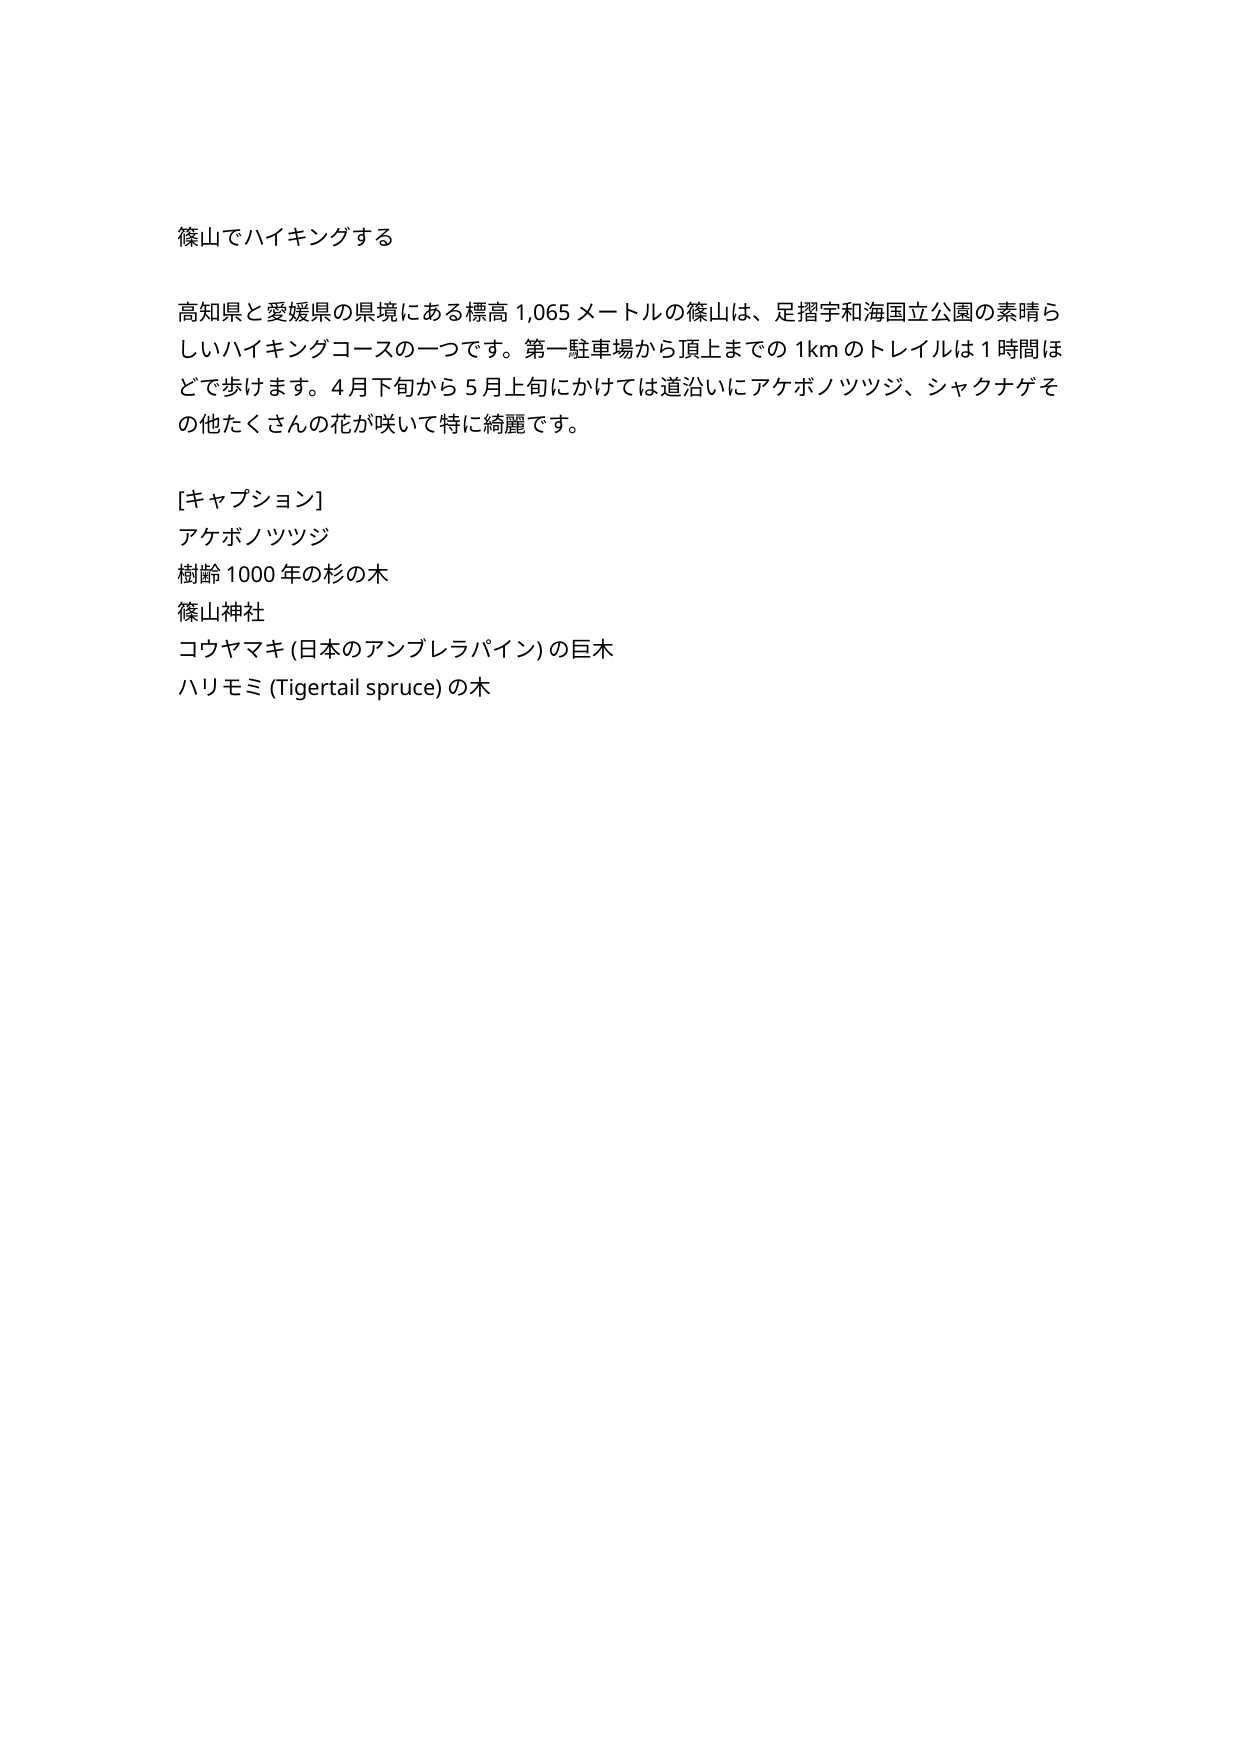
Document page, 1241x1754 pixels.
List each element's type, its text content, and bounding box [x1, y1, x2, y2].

text コウヤマキ (日本のアンブレラパイン) の巨木 [177, 629, 1063, 667]
text 高知県と愛媛県の県境にある標高1,065メートルの篠山は、足摺宇和海国立公園の素晴らしいハイキングコースの一つです。第一駐車場から頂上までの1kmのトレイルは1時間ほどで歩けます。4月下旬から5月上旬にかけては道沿いにアケボノツツジ、シャクナゲその他たくさんの花が咲いて特に綺麗です。 [177, 292, 1063, 442]
text [キャプション] [177, 479, 1063, 517]
text アケボノツツジ [177, 517, 1063, 554]
text 篠山神社 [177, 592, 1063, 629]
text ハリモミ (Tigertail spruce) の木 [177, 667, 1063, 704]
text 樹齢1000年の杉の木 [177, 554, 1063, 592]
text 篠山でハイキングする [177, 217, 1063, 254]
